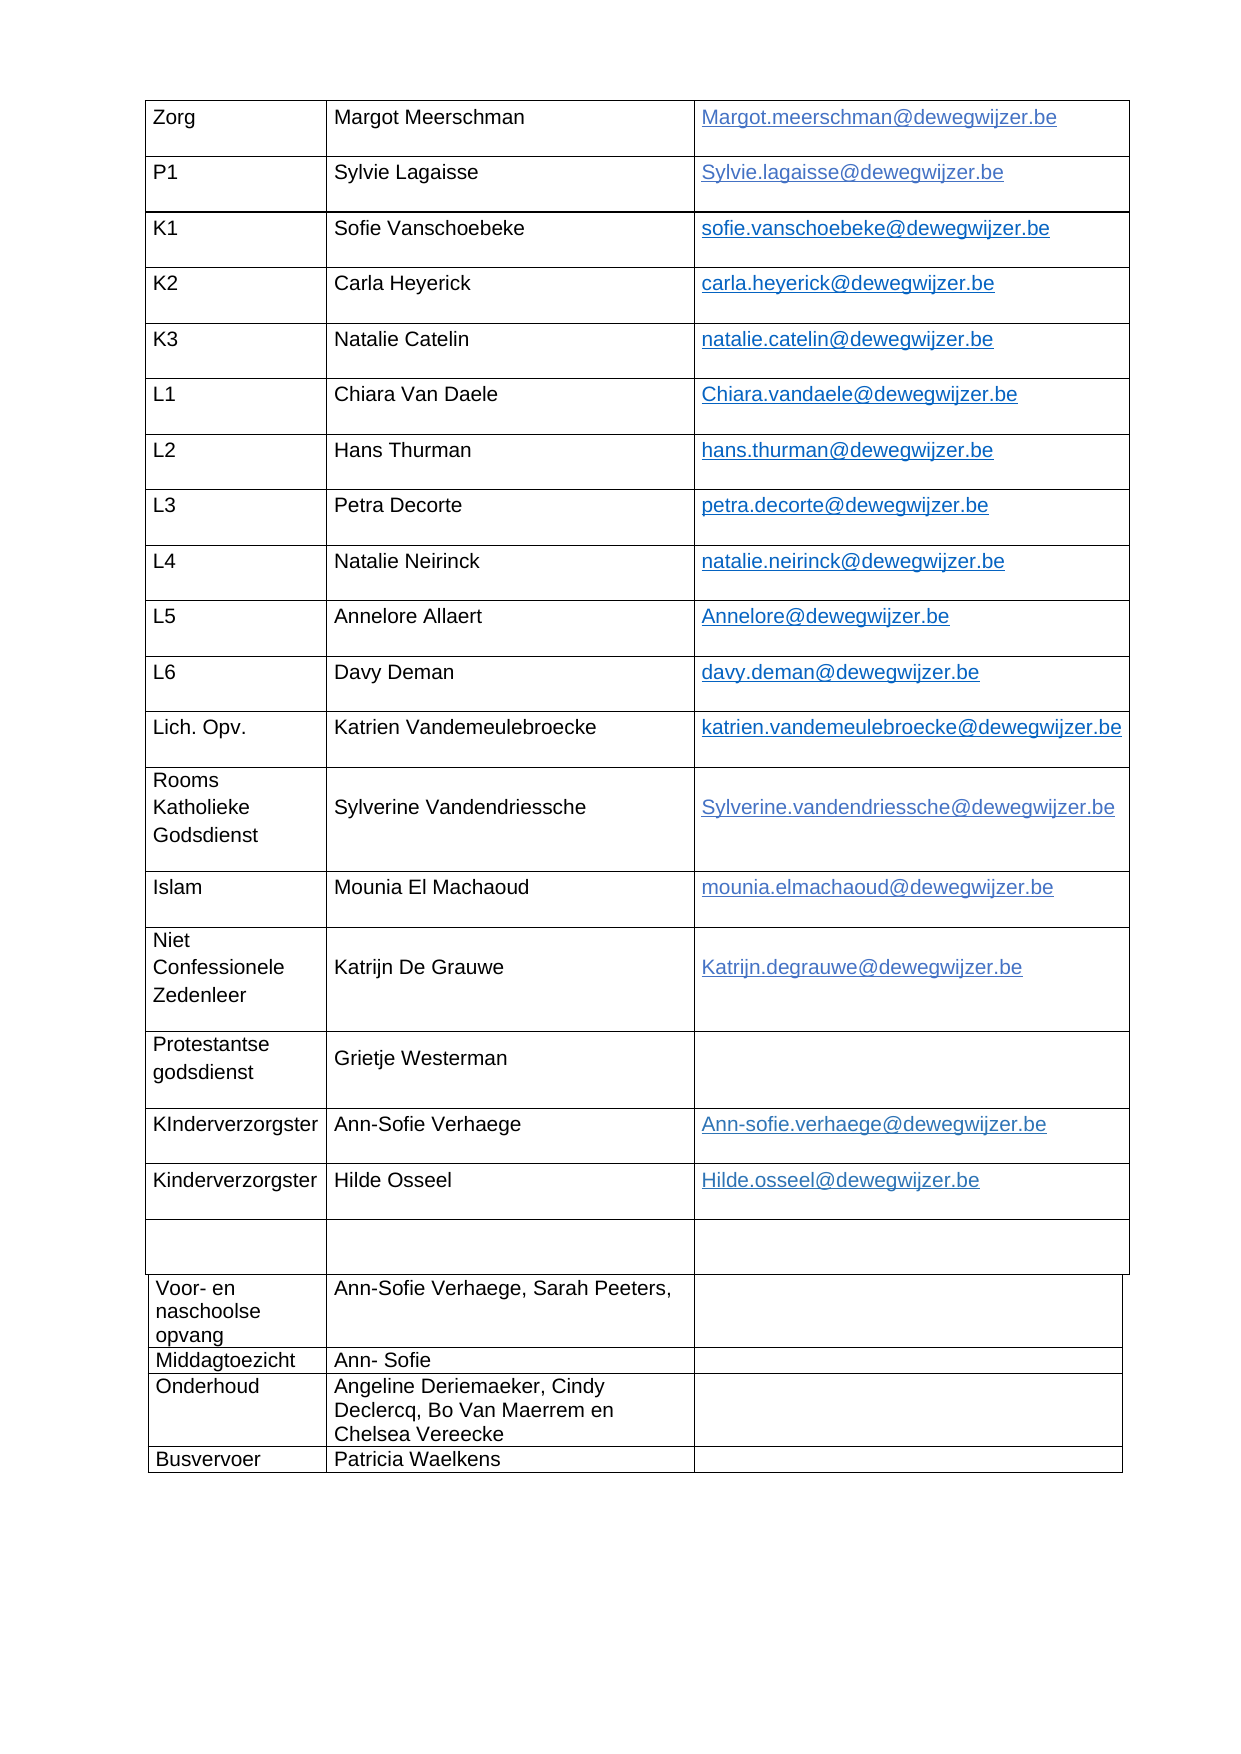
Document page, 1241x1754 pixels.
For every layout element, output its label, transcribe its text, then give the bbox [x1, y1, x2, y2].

table_cell Katrien Vandemeulebroecke [327, 712, 694, 767]
table_cell carla.heyerick@dewegwijzer.be [695, 268, 1129, 322]
table_cell sofie.vanschoebeke@dewegwijzer.be [695, 213, 1129, 267]
table_cell Hilde Osseel [327, 1164, 694, 1219]
table_cell Voor- en naschoolse opvang [149, 1275, 326, 1347]
table_cell Ann-Sofie Verhaege [327, 1109, 694, 1163]
table_cell P1 [146, 157, 326, 211]
table_cell Ann-Sofie Verhaege, Sarah Peeters, [327, 1275, 694, 1347]
table_cell Ann- Sofie [327, 1348, 694, 1373]
table_cell Busvervoer [149, 1447, 326, 1472]
table_cell katrien.vandemeulebroecke@dewegwijzer.be [695, 712, 1129, 767]
table_cell [695, 1275, 1122, 1347]
table_cell Niet Confessionele Zedenleer [146, 928, 326, 1031]
table_cell Ann-sofie.verhaege@dewegwijzer.be [695, 1109, 1129, 1163]
table_cell Lich. Opv. [146, 712, 326, 767]
table_cell Protestantse godsdienst [146, 1032, 326, 1108]
table_cell L4 [146, 546, 326, 600]
table_cell Sylverine.vandendriessche@dewegwijzer.be [695, 768, 1129, 871]
table_cell Zorg [146, 101, 326, 156]
table_cell [695, 1032, 1129, 1108]
table_cell davy.deman@dewegwijzer.be [695, 657, 1129, 711]
table_cell Petra Decorte [327, 490, 694, 544]
table_cell mounia.elmachaoud@dewegwijzer.be [695, 872, 1129, 927]
table_cell Sofie Vanschoebeke [327, 213, 694, 267]
table_cell [146, 1220, 326, 1274]
table_cell Hilde.osseel@dewegwijzer.be [695, 1164, 1129, 1219]
table_cell Onderhoud [149, 1374, 326, 1446]
table_cell natalie.catelin@dewegwijzer.be [695, 324, 1129, 378]
table_cell [695, 1374, 1122, 1446]
table_cell [327, 1220, 694, 1274]
table_cell Rooms Katholieke Godsdienst [146, 768, 326, 871]
table_cell L6 [146, 657, 326, 711]
table_cell KInderverzorgster [146, 1109, 326, 1163]
table_cell Kinderverzorgster [146, 1164, 326, 1219]
table_cell K2 [146, 268, 326, 322]
table_cell Mounia El Machaoud [327, 872, 694, 927]
table_cell Margot.meerschman@dewegwijzer.be [695, 101, 1129, 156]
table_cell Natalie Catelin [327, 324, 694, 378]
table_cell Hans Thurman [327, 435, 694, 489]
table_cell Patricia Waelkens [327, 1447, 694, 1472]
table_cell [695, 1447, 1122, 1472]
table_cell [695, 1220, 1129, 1274]
table_cell K3 [146, 324, 326, 378]
table_cell Islam [146, 872, 326, 927]
table_cell natalie.neirinck@dewegwijzer.be [695, 546, 1129, 600]
table_cell K1 [146, 213, 326, 267]
table_cell Carla Heyerick [327, 268, 694, 322]
table_cell Annelore@dewegwijzer.be [695, 601, 1129, 656]
table_cell Katrijn.degrauwe@dewegwijzer.be [695, 928, 1129, 1031]
table_cell L2 [146, 435, 326, 489]
table_cell Sylverine Vandendriessche [327, 768, 694, 871]
table_cell Davy Deman [327, 657, 694, 711]
table_cell Middagtoezicht [149, 1348, 326, 1373]
table_cell hans.thurman@dewegwijzer.be [695, 435, 1129, 489]
table_cell L3 [146, 490, 326, 544]
table_cell [695, 1348, 1122, 1373]
table_cell Sylvie.lagaisse@dewegwijzer.be [695, 157, 1129, 211]
table_cell Natalie Neirinck [327, 546, 694, 600]
table_cell L5 [146, 601, 326, 656]
table_cell L1 [146, 379, 326, 433]
table_cell Margot Meerschman [327, 101, 694, 156]
table_cell Annelore Allaert [327, 601, 694, 656]
table_cell Grietje Westerman [327, 1032, 694, 1108]
table_cell Chiara.vandaele@dewegwijzer.be [695, 379, 1129, 433]
table_cell Sylvie Lagaisse [327, 157, 694, 211]
table_cell Katrijn De Grauwe [327, 928, 694, 1031]
table_cell Chiara Van Daele [327, 379, 694, 433]
table_cell petra.decorte@dewegwijzer.be [695, 490, 1129, 544]
table_cell Angeline Deriemaeker, Cindy Declercq, Bo Van Maerrem en Chelsea Vereecke [327, 1374, 694, 1446]
